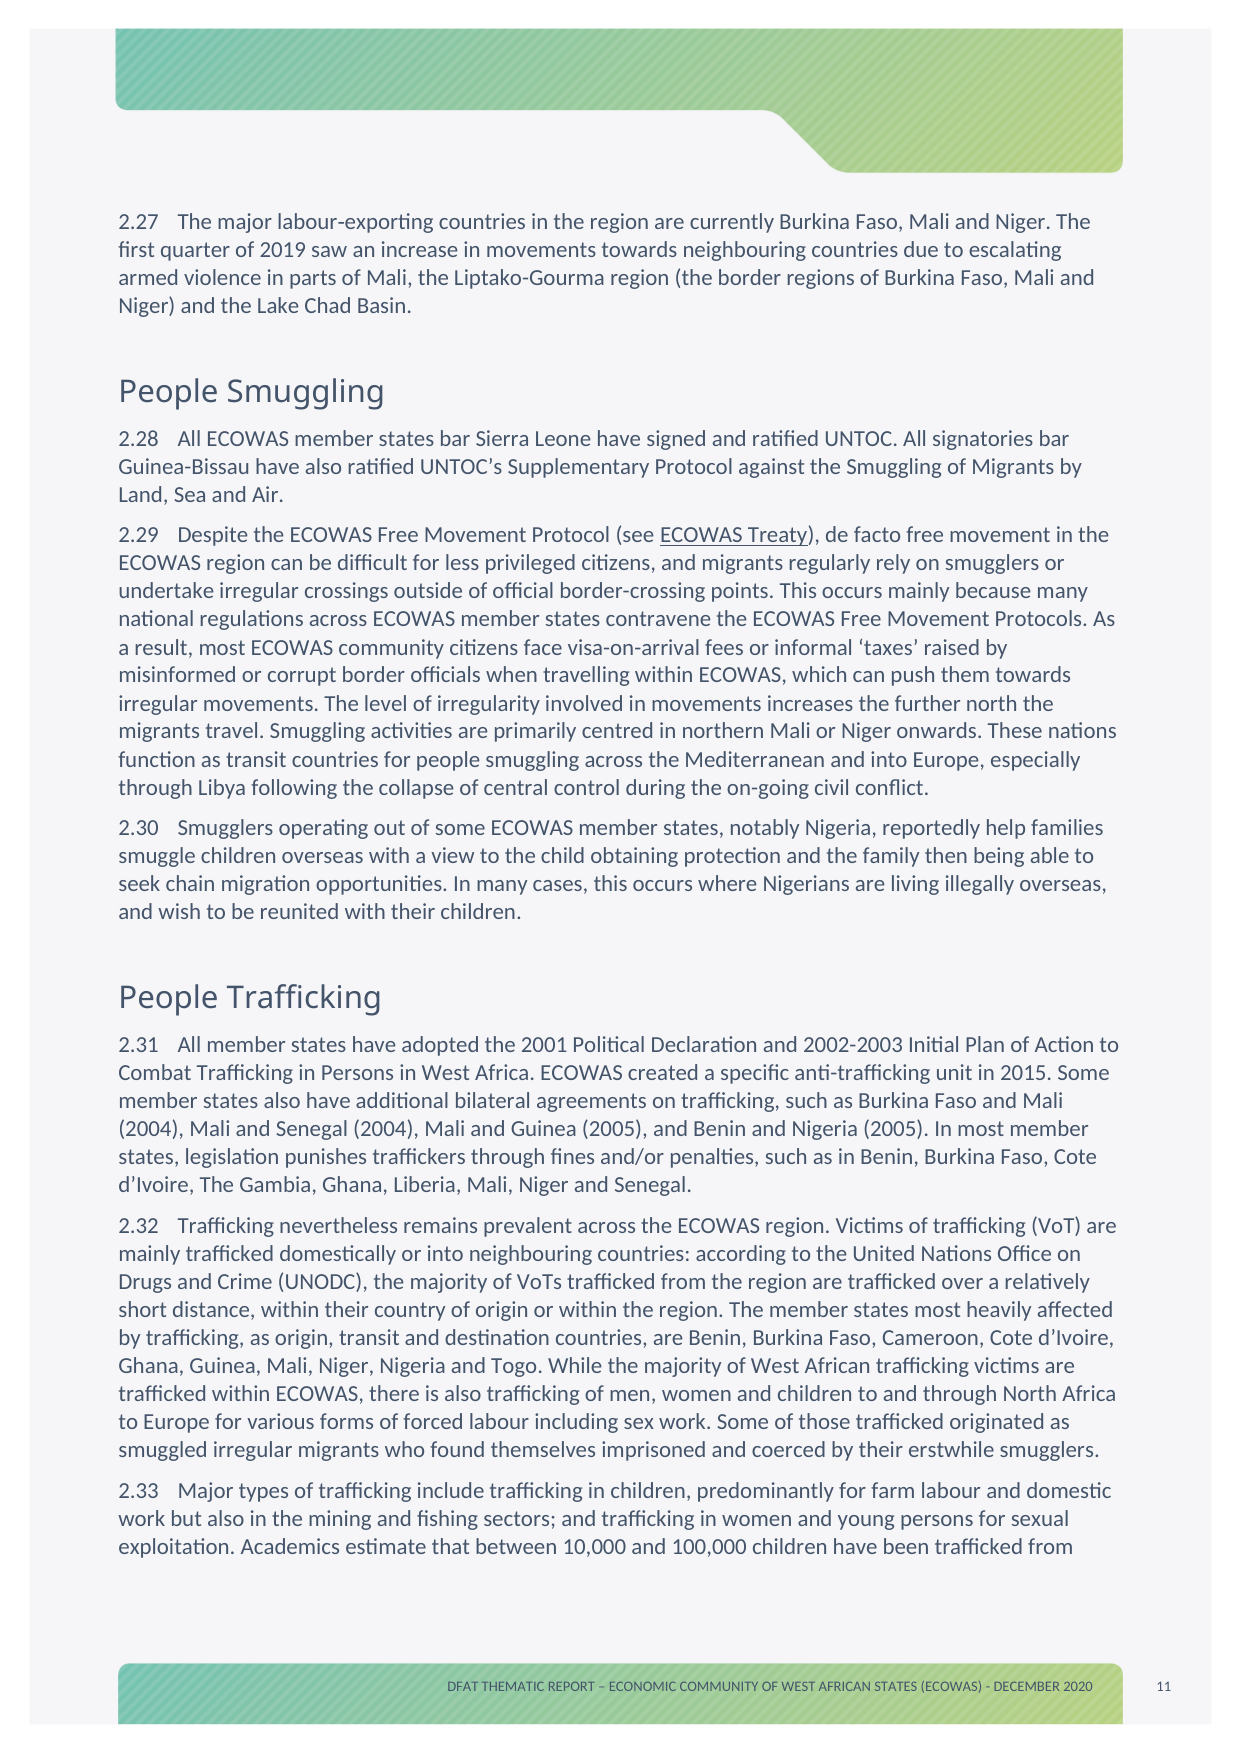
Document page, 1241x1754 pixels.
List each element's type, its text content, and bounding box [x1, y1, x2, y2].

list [118, 1476, 1122, 1560]
list All ECOWAS member states bar Sierra Leone have signed and ratified UNTOC. All signatories bar Guinea-Bissau have also ratified UNTOC’s Supplementary Protocol against the Smuggling of Migrants by Land, Sea and Air. [118, 424, 1122, 508]
picture [0, 0, 1241, 1754]
list Smugglers operating out of some ECOWAS member states, notably Nigeria, reportedly help families smuggle children overseas with a view to the child obtaining protection and the family then being able to seek chain migration opportunities. In many cases, this occurs where Nigerians are living illegally overseas, and wish to be reunited with their children. [118, 813, 1122, 925]
subtitle People Smuggling [118, 369, 1122, 411]
subtitle People Trafficking [118, 975, 1122, 1018]
list Despite the ECOWAS Free Movement Protocol (see ECOWAS Treaty), de facto free movement in the ECOWAS region can be difficult for less privileged citizens, and migrants regularly rely on smugglers or undertake irregular crossings outside of official border-crossing points. This occurs mainly because many national regulations across ECOWAS member states contravene the ECOWAS Free Movement Protocols. As a result, most ECOWAS community citizens face visa-on-arrival fees or informal ‘taxes’ raised by misinformed or corrupt border officials when travelling within ECOWAS, which can push them towards irregular movements. The level of irregularity involved in movements increases the further north the migrants travel. Smuggling activities are primarily centred in northern Mali or Niger onwards. These nations function as transit countries for people smuggling across the Mediterranean and into Europe, especially through Libya following the collapse of central control during the on-going civil conflict. [118, 521, 1122, 801]
list All member states have adopted the 2001 Political Declaration and 2002-2003 Initial Plan of Action to Combat Trafficking in Persons in West Africa. ECOWAS created a specific anti-trafficking unit in 2015. Some member states also have additional bilateral agreements on trafficking, such as Burkina Faso and Mali (2004), Mali and Senegal (2004), Mali and Guinea (2005), and Benin and Nigeria (2005). In most member states, legislation punishes traffickers through fines and/or penalties, such as in Benin, Burkina Faso, Cote d’Ivoire, The Gambia, Ghana, Liberia, Mali, Niger and Senegal. [118, 1030, 1122, 1198]
list The major labour‐exporting countries in the region are currently Burkina Faso, Mali and Niger. The first quarter of 2019 saw an increase in movements towards neighbouring countries due to escalating armed violence in parts of Mali, the Liptako-Gourma region (the border regions of Burkina Faso, Mali and Niger) and the Lake Chad Basin. [118, 207, 1122, 319]
list Trafficking nevertheless remains prevalent across the ECOWAS region. Victims of trafficking (VoT) are mainly trafficked domestically or into neighbouring countries: according to the United Nations Office on Drugs and Crime (UNODC), the majority of VoTs trafficked from the region are trafficked over a relatively short distance, within their country of origin or within the region. The member states most heavily affected by trafficking, as origin, transit and destination countries, are Benin, Burkina Faso, Cameroon, Cote d’Ivoire, Ghana, Guinea, Mali, Niger, Nigeria and Togo. While the majority of West African trafficking victims are trafficked within ECOWAS, there is also trafficking of men, women and children to and through North Africa to Europe for various forms of forced labour including sex work. Some of those trafficked originated as smuggled irregular migrants who found themselves imprisoned and coerced by their erstwhile smugglers. [118, 1211, 1122, 1463]
